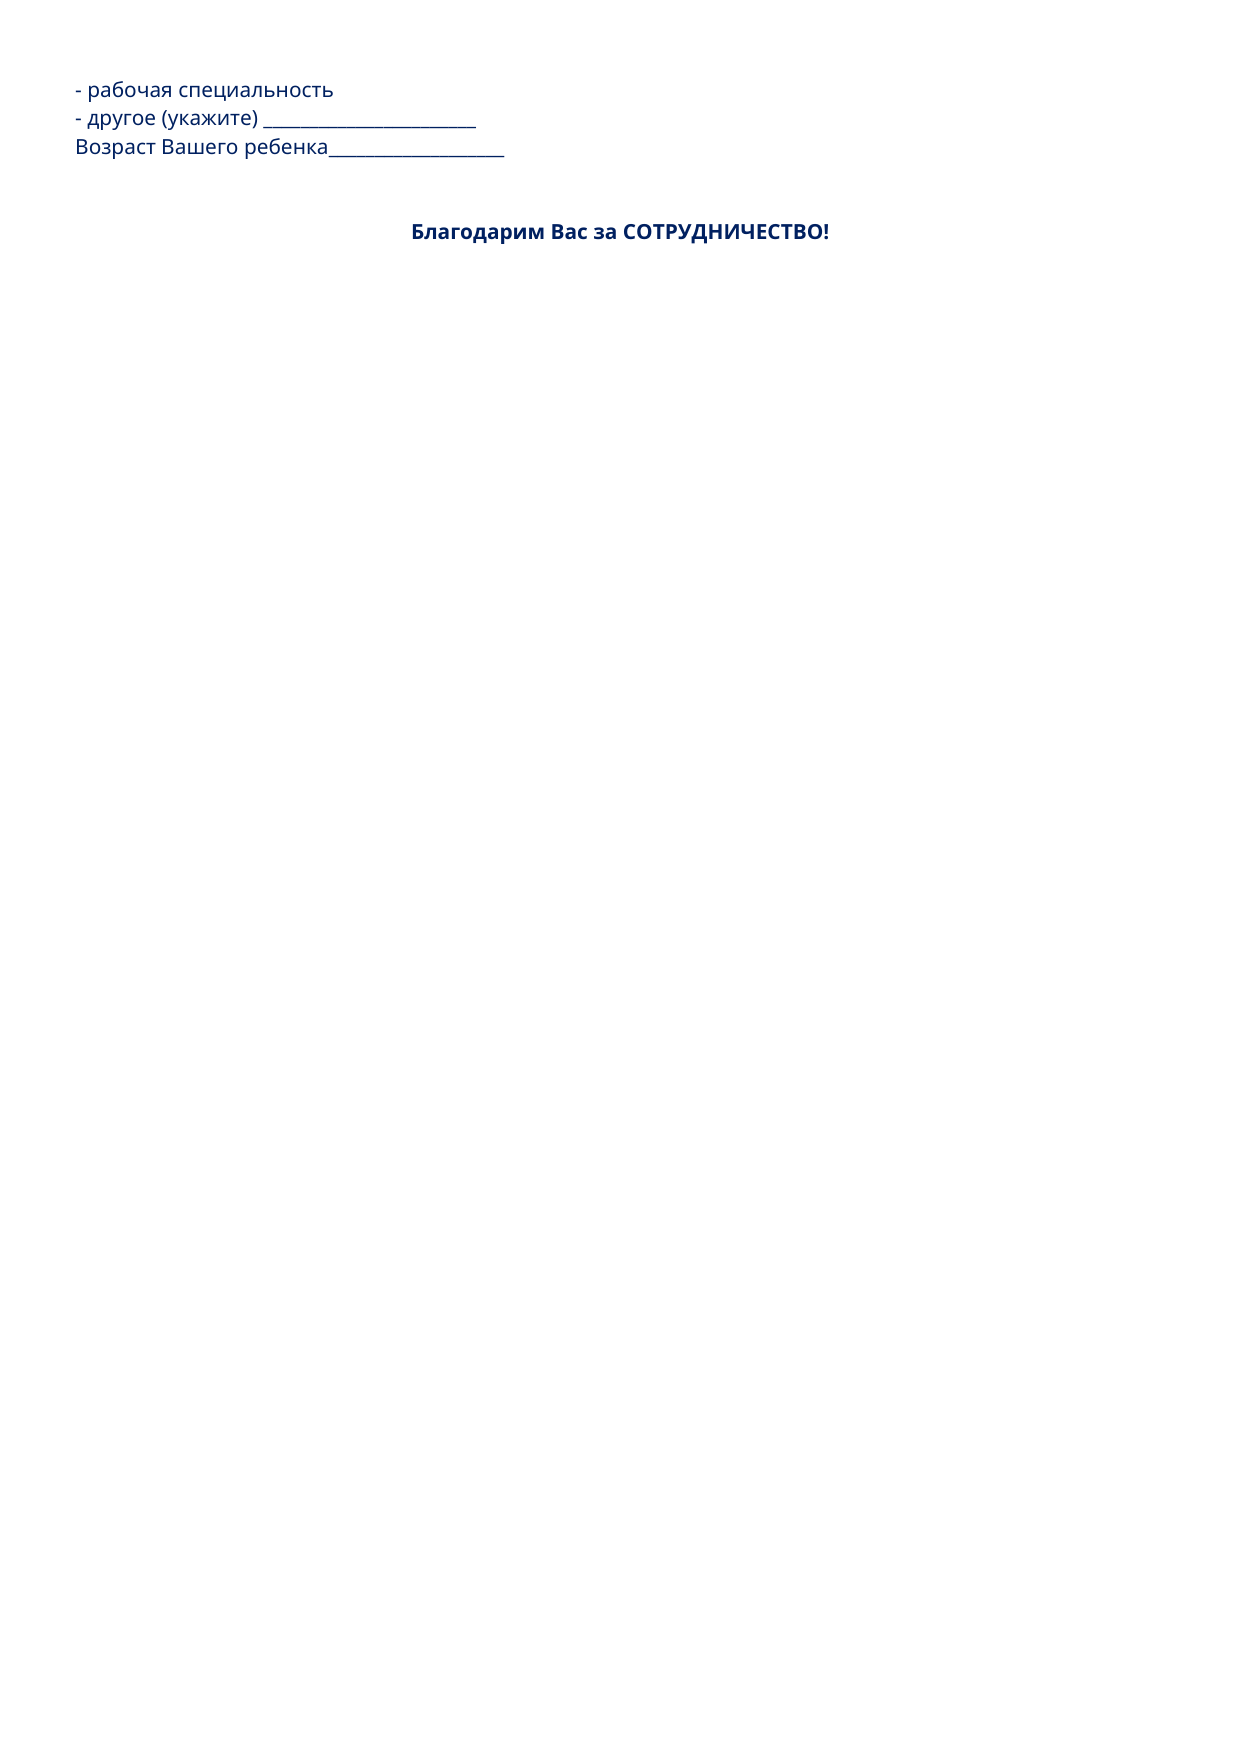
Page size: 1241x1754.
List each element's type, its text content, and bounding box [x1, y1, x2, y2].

text Благодарим Вас за СОТРУДНИЧЕСТВО! [75, 217, 1165, 246]
text - другое (укажите) _______________________ [75, 103, 1165, 132]
text Возраст Вашего ребенка___________________ [75, 132, 1165, 160]
text - рабочая специальность [75, 75, 1165, 103]
